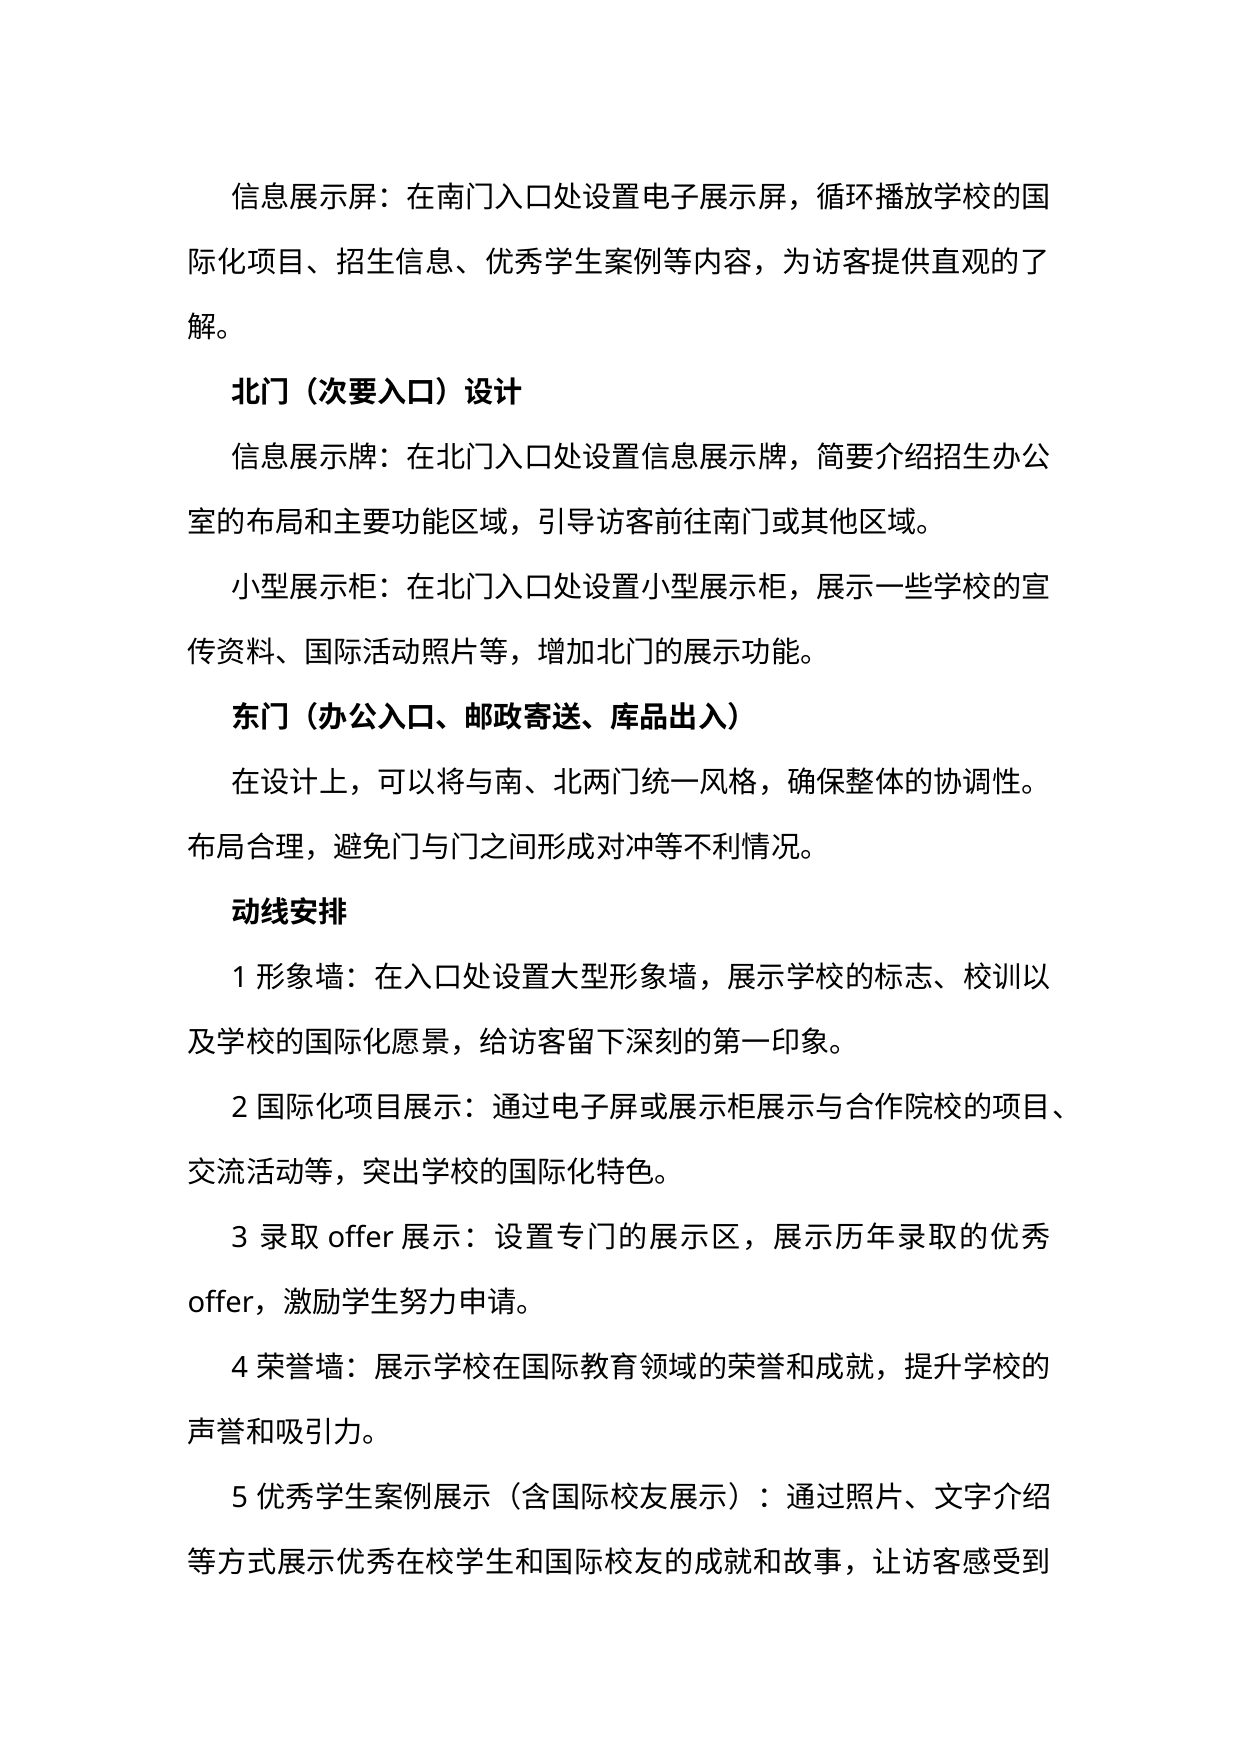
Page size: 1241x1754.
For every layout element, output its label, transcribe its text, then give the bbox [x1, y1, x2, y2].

text 在设计上，可以将与南、北两门统一风格，确保整体的协调性。布局合理，避免门与门之间形成对冲等不利情况。 [187, 747, 1053, 877]
text 2 国际化项目展示：通过电子屏或展示柜展示与合作院校的项目、交流活动等，突出学校的国际化特色。 [187, 1072, 1053, 1202]
text 动线安排 [187, 877, 1053, 942]
text 小型展示柜：在北门入口处设置小型展示柜，展示一些学校的宣传资料、国际活动照片等，增加北门的展示功能。 [187, 552, 1053, 682]
text 4 荣誉墙：展示学校在国际教育领域的荣誉和成就，提升学校的声誉和吸引力。 [187, 1332, 1053, 1462]
text 信息展示屏：在南门入口处设置电子展示屏，循环播放学校的国际化项目、招生信息、优秀学生案例等内容，为访客提供直观的了解。 [187, 162, 1053, 357]
text 1 形象墙：在入口处设置大型形象墙，展示学校的标志、校训以及学校的国际化愿景，给访客留下深刻的第一印象。 [187, 942, 1053, 1072]
text 信息展示牌：在北门入口处设置信息展示牌，简要介绍招生办公室的布局和主要功能区域，引导访客前往南门或其他区域。 [187, 422, 1053, 552]
text 北门（次要入口）设计 [187, 357, 1053, 422]
text 3 录取offer展示：设置专门的展示区，展示历年录取的优秀offer，激励学生努力申请。 [187, 1202, 1053, 1332]
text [187, 1462, 1053, 1592]
text 东门（办公入口、邮政寄送、库品出入） [187, 682, 1053, 747]
